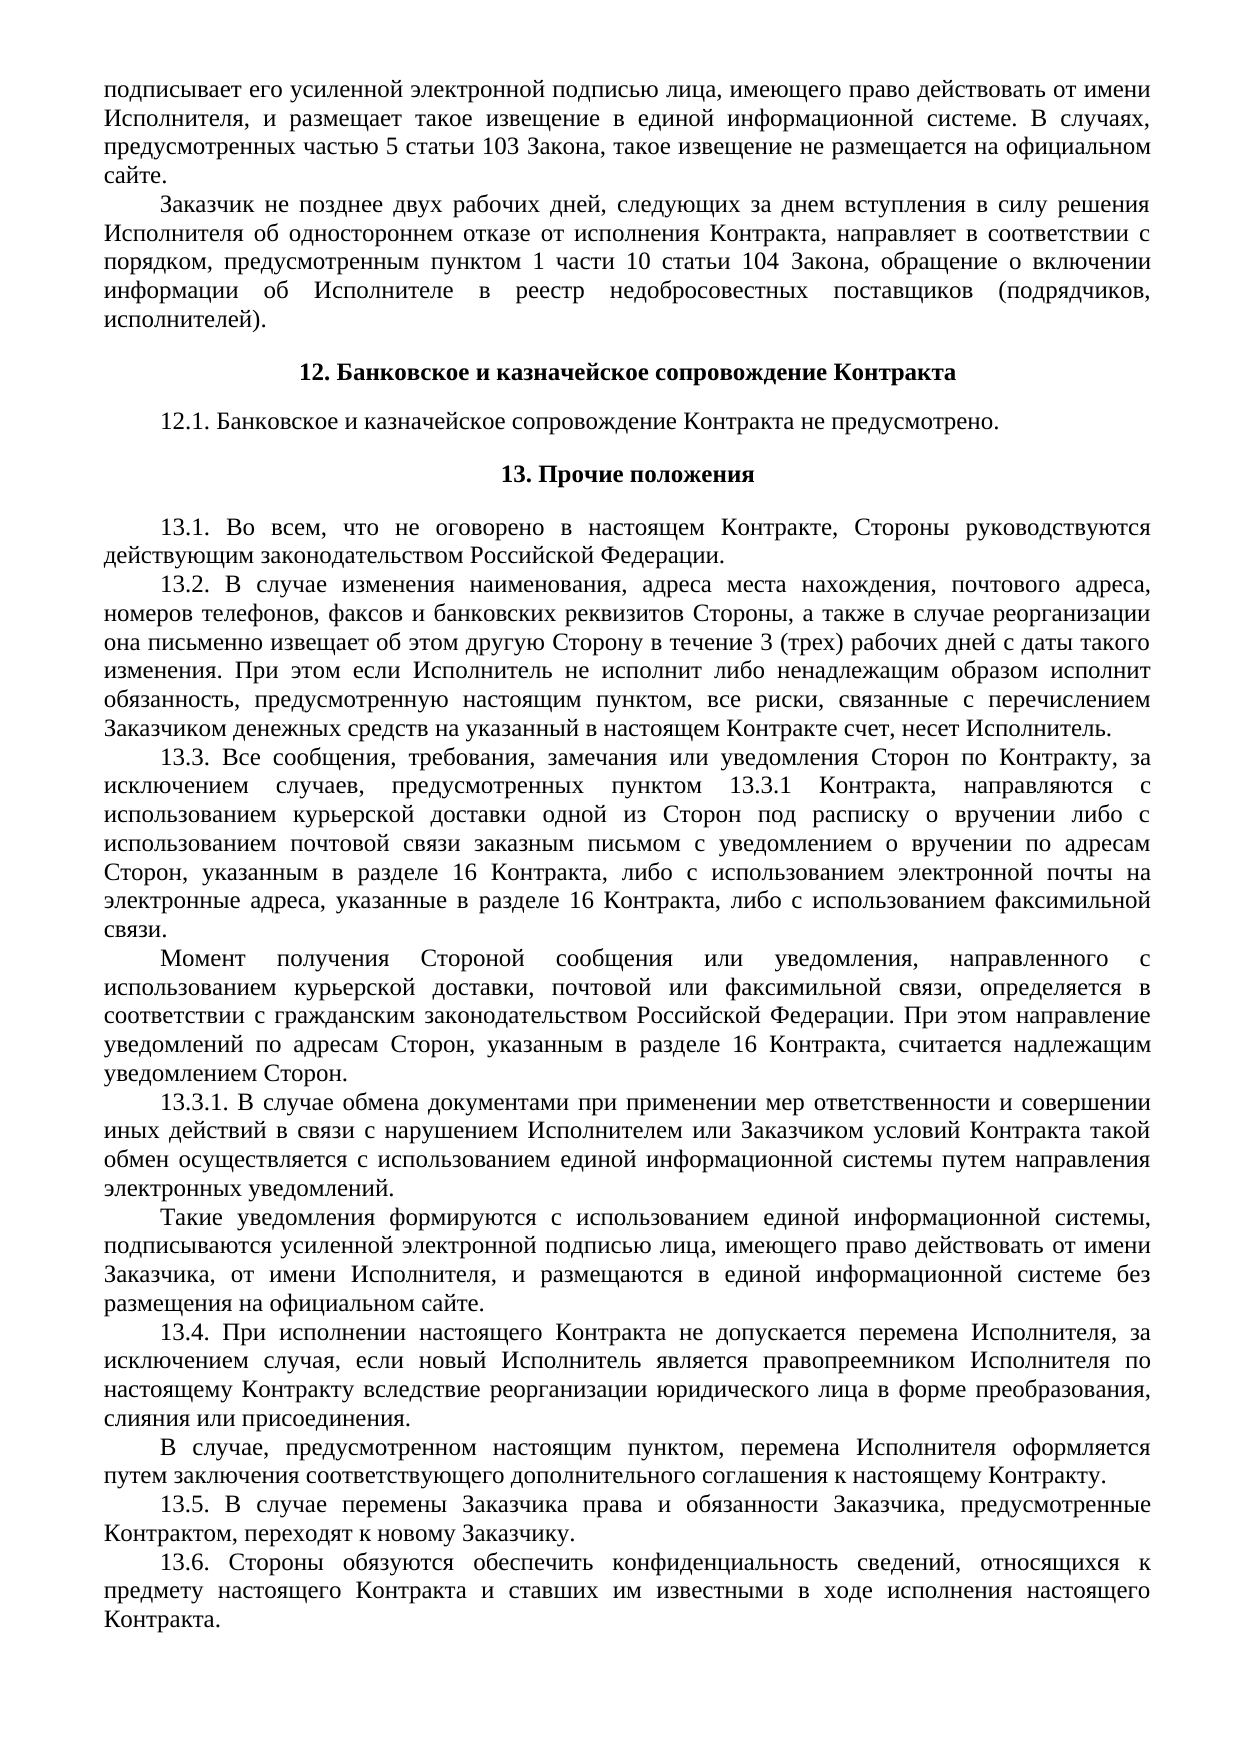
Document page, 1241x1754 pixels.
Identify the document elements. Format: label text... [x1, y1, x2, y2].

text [103, 74, 1152, 189]
text Такие уведомления формируются с использованием единой информационной системы, подписываются усиленной электронной подписью лица, имеющего право действовать от имени Заказчика, от имени Исполнителя, и размещаются в единой информационной системе без размещения на официальном сайте. [103, 1202, 1152, 1317]
text В случае, предусмотренном настоящим пунктом, перемена Исполнителя оформляется путем заключения соответствующего дополнительного соглашения к настоящему Контракту. [103, 1432, 1152, 1489]
text 13.6. Стороны обязуются обеспечить конфиденциальность сведений, относящихся к предмету настоящего Контракта и ставших им известными в ходе исполнения настоящего Контракта. [103, 1547, 1152, 1633]
text 13.5. В случае перемены Заказчика права и обязанности Заказчика, предусмотренные Контрактом, переходят к новому Заказчику. [103, 1489, 1152, 1547]
text 13.1. Во всем, что не оговорено в настоящем Контракте, Стороны руководствуются действующим законодательством Российской Федерации. [103, 512, 1152, 569]
text Момент получения Стороной сообщения или уведомления, направленного с использованием курьерской доставки, почтовой или факсимильной связи, определяется в соответствии с гражданским законодательством Российской Федерации. При этом направление уведомлений по адресам Сторон, указанным в разделе 16 Контракта, считается надлежащим уведомлением Сторон. [103, 943, 1152, 1087]
text 13. Прочие положения [103, 459, 1152, 488]
text 13.3.1. В случае обмена документами при применении мер ответственности и совершении иных действий в связи с нарушением Исполнителем или Заказчиком условий Контракта такой обмен осуществляется с использованием единой информационной системы путем направления электронных уведомлений. [103, 1087, 1152, 1202]
text 13.4. При исполнении настоящего Контракта не допускается перемена Исполнителя, за исключением случая, если новый Исполнитель является правопреемником Исполнителя по настоящему Контракту вследствие реорганизации юридического лица в форме преобразования, слияния или присоединения. [103, 1317, 1152, 1432]
text 12.1. Банковское и казначейское сопровождение Контракта не предусмотрено. [103, 406, 1152, 435]
text Заказчик не позднее двух рабочих дней, следующих за днем вступления в силу решения Исполнителя об одностороннем отказе от исполнения Контракта, направляет в соответствии с порядком, предусмотренным пунктом 1 части 10 статьи 104 Закона, обращение о включении информации об Исполнителе в реестр недобросовестных поставщиков (подрядчиков, исполнителей). [103, 189, 1152, 333]
text 13.3. Все сообщения, требования, замечания или уведомления Сторон по Контракту, за исключением случаев, предусмотренных пунктом 13.3.1 Контракта, направляются с использованием курьерской доставки одной из Сторон под расписку о вручении либо с использованием почтовой связи заказным письмом с уведомлением о вручении по адресам Сторон, указанным в разделе 16 Контракта, либо с использованием электронной почты на электронные адреса, указанные в разделе 16 Контракта, либо с использованием факсимильной связи. [103, 742, 1152, 943]
text 13.2. В случае изменения наименования, адреса места нахождения, почтового адреса, номеров телефонов, факсов и банковских реквизитов Стороны, а также в случае реорганизации она письменно извещает об этом другую Сторону в течение 3 (трех) рабочих дней с даты такого изменения. При этом если Исполнитель не исполнит либо ненадлежащим образом исполнит обязанность, предусмотренную настоящим пунктом, все риски, связанные с перечислением Заказчиком денежных средств на указанный в настоящем Контракте счет, несет Исполнитель. [103, 569, 1152, 742]
text 12. Банковское и казначейское сопровождение Контракта [103, 357, 1152, 385]
